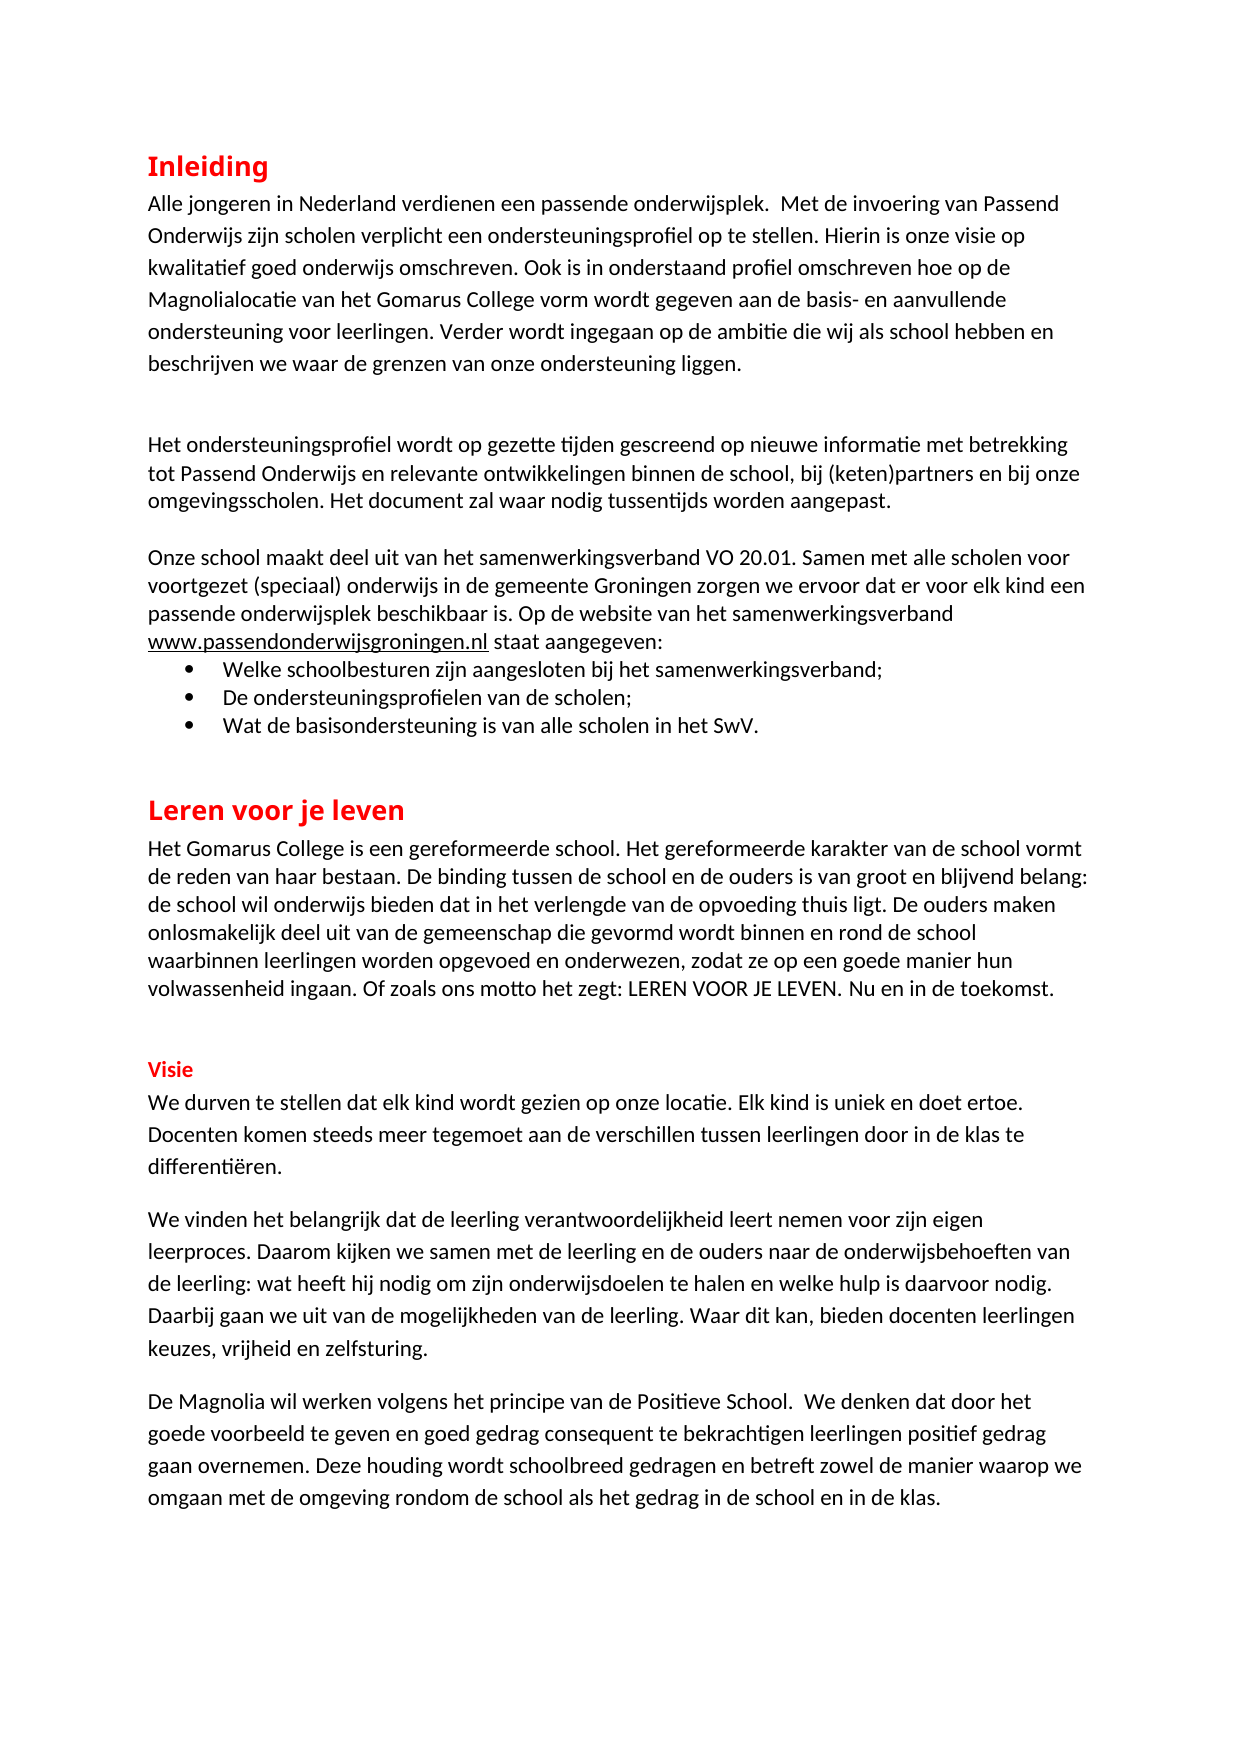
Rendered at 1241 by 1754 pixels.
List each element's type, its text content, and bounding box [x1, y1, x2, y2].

list Wat de basisondersteuning is van alle scholen in het SwV. [185, 711, 1093, 739]
text Het Gomarus College is een gereformeerde school. Het gereformeerde karakter van de school vormt de reden van haar bestaan. De binding tussen de school en de ouders is van groot en blijvend belang: de school wil onderwijs bieden dat in het verlengde van de opvoeding thuis ligt. De ouders maken onlosmakelijk deel uit van de gemeenschap die gevormd wordt binnen en rond de school waarbinnen leerlingen worden opgevoed en onderwezen, zodat ze op een goede manier hun volwassenheid ingaan. Of zoals ons motto het zegt: LEREN VOOR JE LEVEN. Nu en in de toekomst. [148, 834, 1093, 1002]
text Inleiding Alle jongeren in Nederland verdienen een passende onderwijsplek. Met de invoering van Passend Onderwijs zijn scholen verplicht een ondersteuningsprofiel op te stellen. Hierin is onze visie op kwalitatief goed onderwijs omschreven. Ook is in onderstaand profiel omschreven hoe op de Magnolialocatie van het Gomarus College vorm wordt gegeven aan de basis- en aanvullende ondersteuning voor leerlingen. Verder wordt ingegaan op de ambitie die wij als school hebben en beschrijven we waar de grenzen van onze ondersteuning liggen. [148, 148, 1093, 378]
text We durven te stellen dat elk kind wordt gezien op onze locatie. Elk kind is uniek en doet ertoe. Docenten komen steeds meer tegemoet aan de verschillen tussen leerlingen door in de klas te differentiëren. [148, 1088, 1093, 1180]
list Welke schoolbesturen zijn aangesloten bij het samenwerkingsverband; [185, 655, 1093, 683]
subtitle Visie [148, 1023, 1093, 1083]
text De Magnolia wil werken volgens het principe van de Positieve School. We denken dat door het goede voorbeeld te geven en goed gedrag consequent te bekrachtigen leerlingen positief gedrag gaan overnemen. Deze houding wordt schoolbreed gedragen en betreft zowel de manier waarop we omgaan met de omgeving rondom de school als het gedrag in de school en in de klas. [148, 1387, 1093, 1511]
subtitle Leren voor je leven [148, 792, 1093, 829]
list De ondersteuningsprofielen van de scholen; [185, 683, 1093, 711]
text Onze school maakt deel uit van het samenwerkingsverband VO 20.01. Samen met alle scholen voor voortgezet (speciaal) onderwijs in de gemeente Groningen zorgen we ervoor dat er voor elk kind een passende onderwijsplek beschikbaar is. Op de website van het samenwerkingsverband www.passendonderwijsgroningen.nl staat aangegeven: [148, 543, 1093, 655]
text Het ondersteuningsprofiel wordt op gezette tijden gescreend op nieuwe informatie met betrekking tot Passend Onderwijs en relevante ontwikkelingen binnen de school, bij (keten)partners en bij onze omgevingsscholen. Het document zal waar nodig tussentijds worden aangepast. [148, 431, 1093, 515]
text We vinden het belangrijk dat de leerling verantwoordelijkheid leert nemen voor zijn eigen leerproces. Daarom kijken we samen met de leerling en de ouders naar de onderwijsbehoeften van de leerling: wat heeft hij nodig om zijn onderwijsdoelen te halen en welke hulp is daarvoor nodig. Daarbij gaan we uit van de mogelijkheden van de leerling. Waar dit kan, bieden docenten leerlingen keuzes, vrijheid en zelfsturing. [148, 1205, 1093, 1362]
